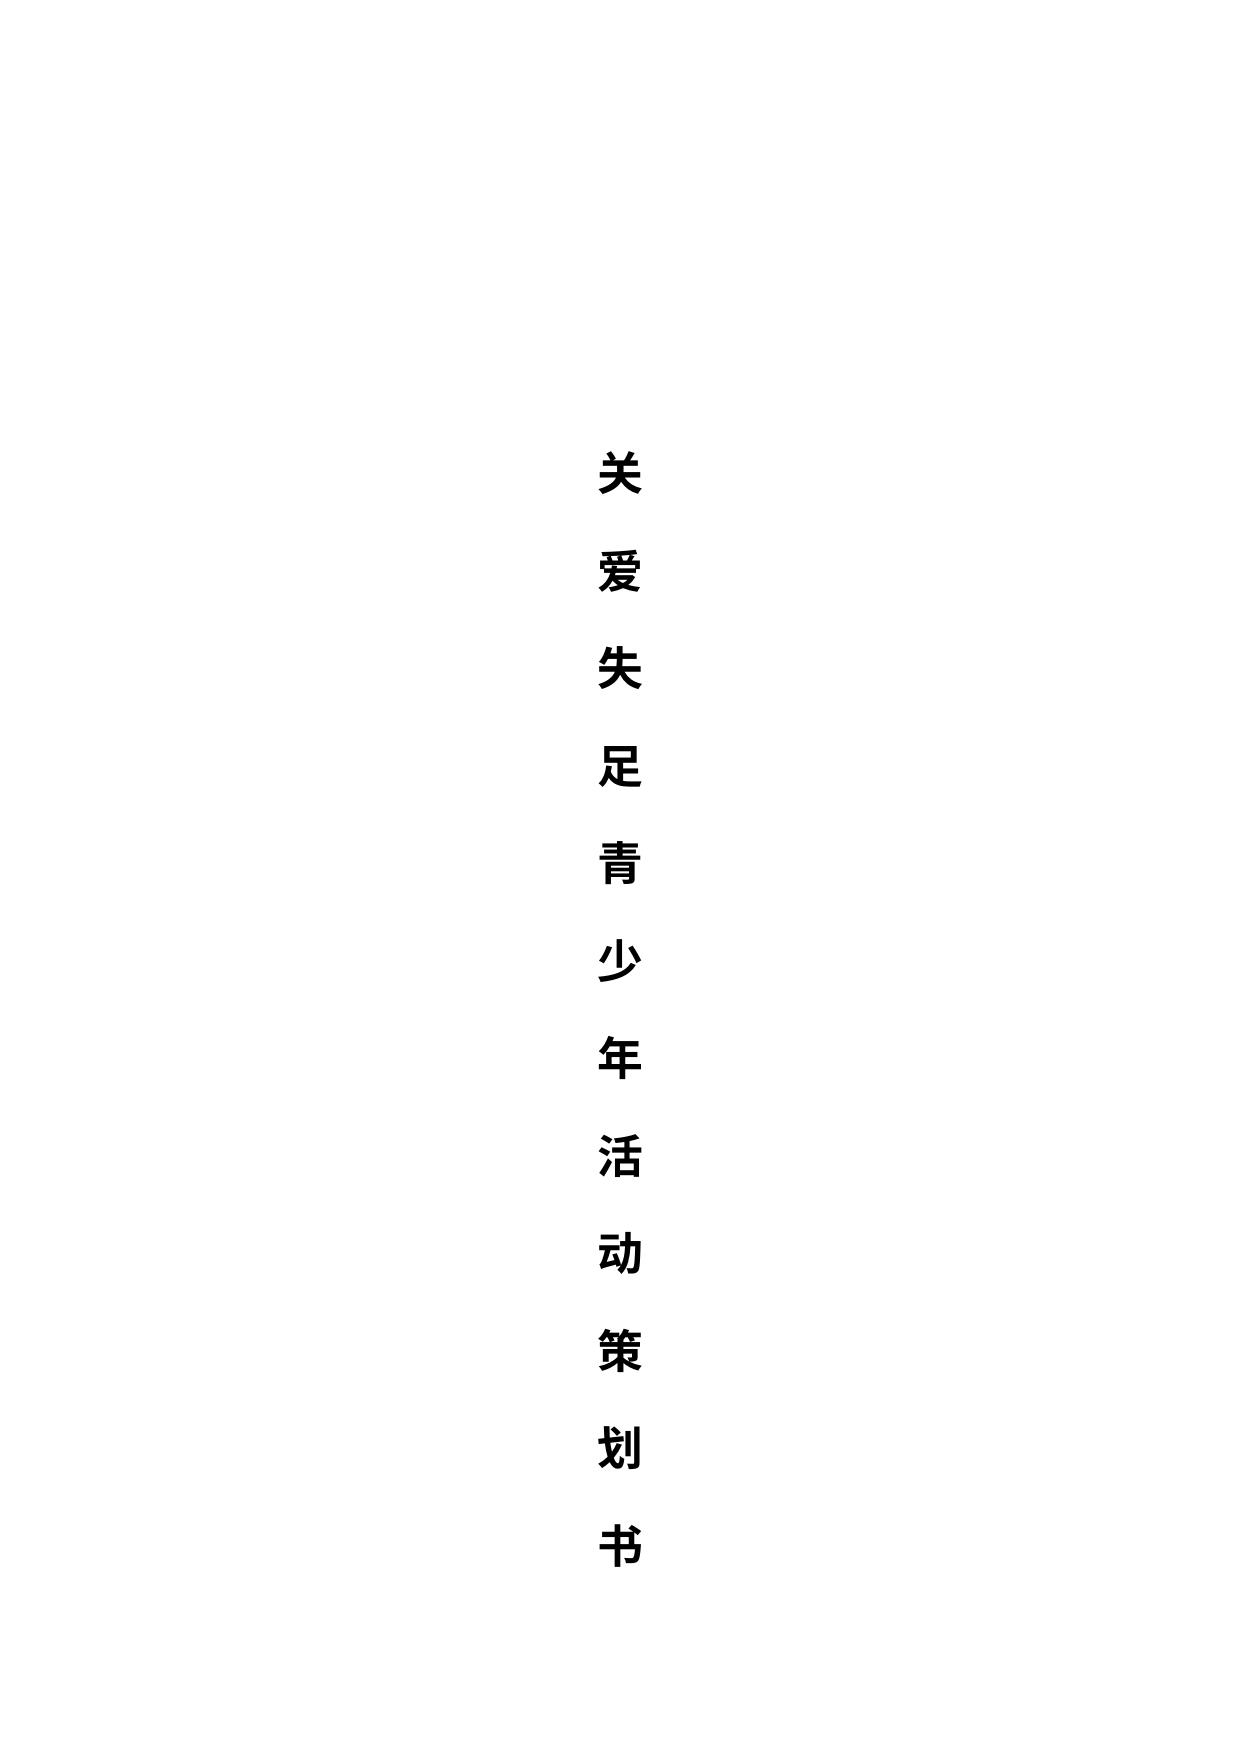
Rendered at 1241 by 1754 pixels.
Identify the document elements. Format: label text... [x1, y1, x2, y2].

text 青 [187, 812, 1053, 909]
text 活 [187, 1104, 1053, 1202]
text 失 [187, 617, 1053, 714]
text 关 [187, 422, 1053, 519]
text 少 [187, 909, 1053, 1007]
text 书 [187, 1494, 1053, 1592]
text 年 [187, 1007, 1053, 1104]
text 爱 [187, 519, 1053, 617]
text 策 [187, 1299, 1053, 1397]
text 足 [187, 714, 1053, 812]
text 动 [187, 1202, 1053, 1299]
text 划 [187, 1397, 1053, 1494]
